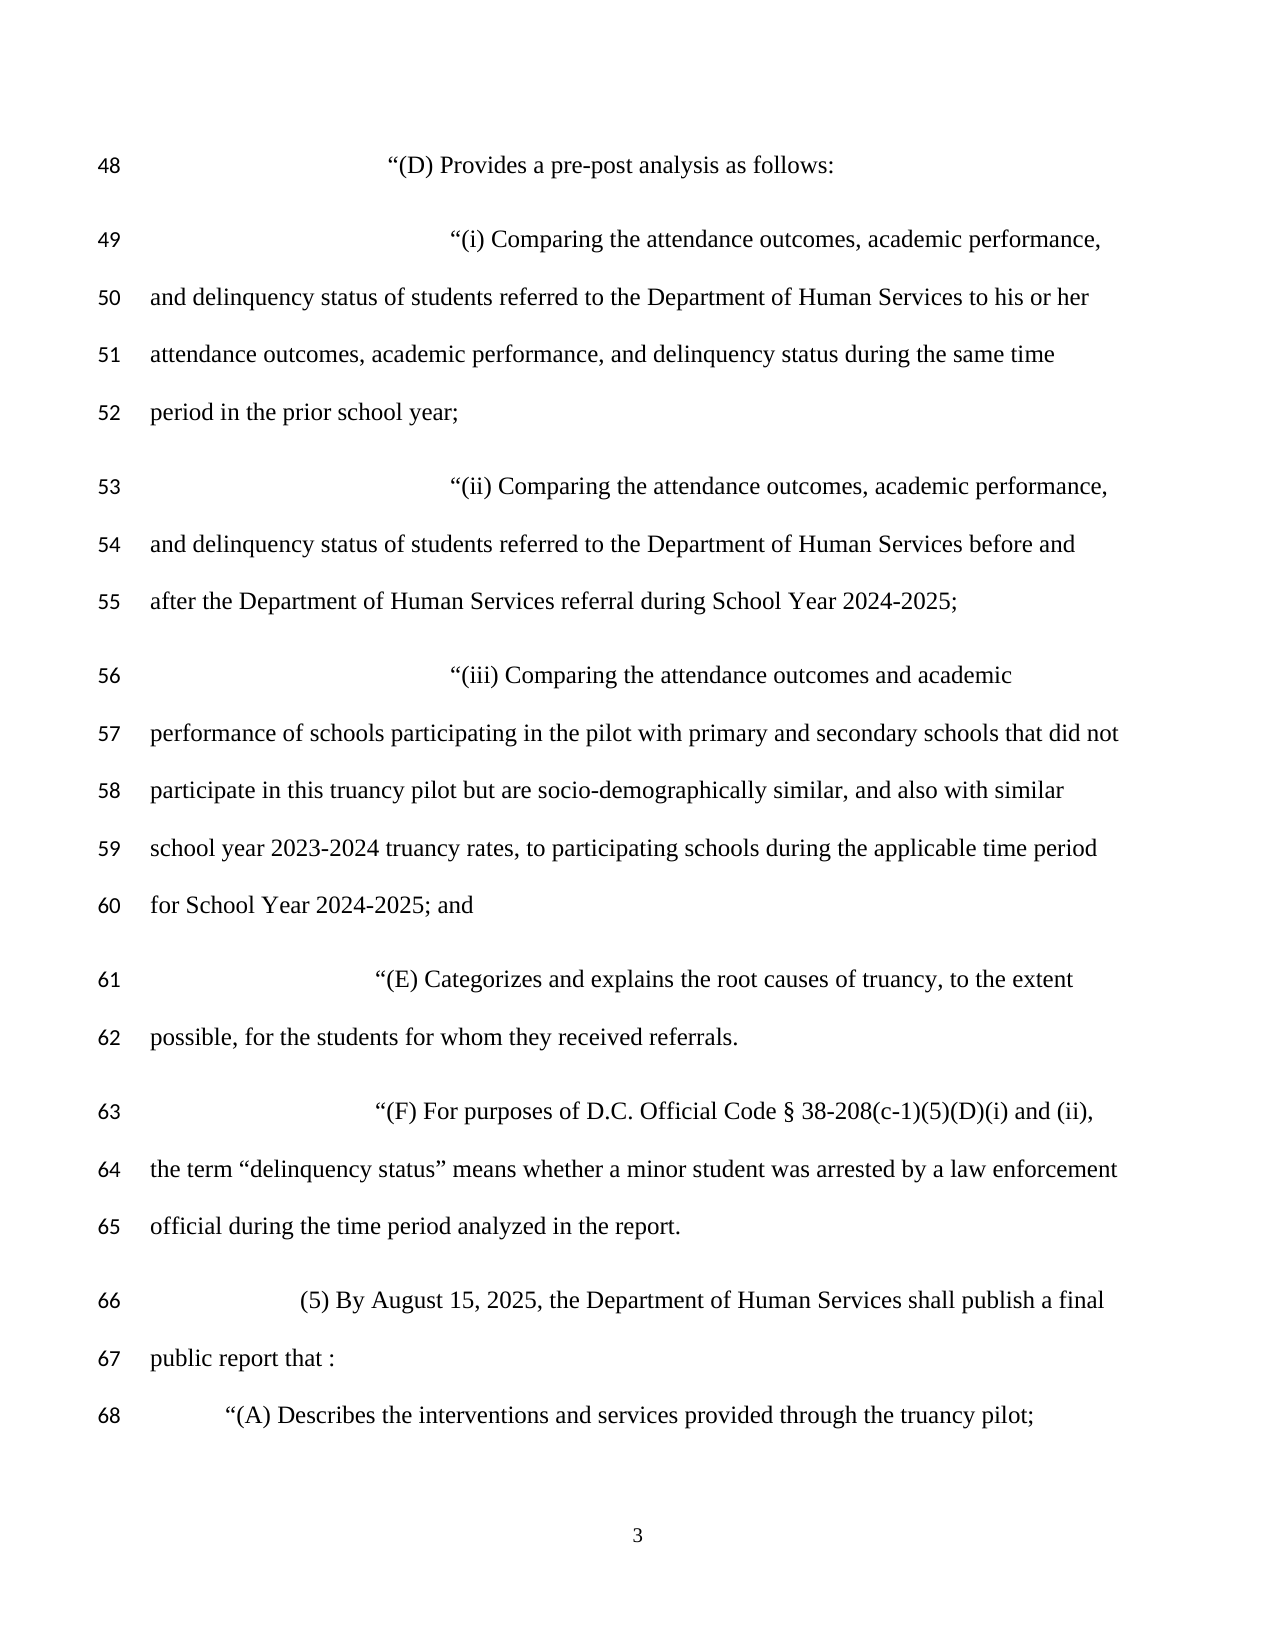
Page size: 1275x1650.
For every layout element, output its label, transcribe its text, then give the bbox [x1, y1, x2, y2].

text “(iii) Comparing the attendance outcomes and academic performance of schools participating in the pilot with primary and secondary schools that did not participate in this truancy pilot but are socio-demographically similar, and also with similar school year 2023-2024 truancy rates, to participating schools during the applicable time period for School Year 2024-2025; and [150, 660, 1125, 919]
text “(i) Comparing the attendance outcomes, academic performance, and delinquency status of students referred to the Department of Human Services to his or her attendance outcomes, academic performance, and delinquency status during the same time period in the prior school year; [150, 224, 1125, 426]
text “(E) Categorizes and explains the root causes of truancy, to the extent possible, for the students for whom they received referrals. [150, 964, 1125, 1051]
text “(F) For purposes of D.C. Official Code § 38-208(c-1)(5)(D)(i) and (ii), the term “delinquency status” means whether a minor student was arrested by a law enforcement official during the time period analyzed in the report. [150, 1096, 1125, 1240]
text “(A) Describes the interventions and services provided through the truancy pilot; [150, 1400, 1125, 1429]
text (5) By August 15, 2025, the Department of Human Services shall publish a final public report that : [150, 1285, 1125, 1372]
text “(D) Provides a pre-post analysis as follows: [150, 150, 1125, 179]
text “(ii) Comparing the attendance outcomes, academic performance, and delinquency status of students referred to the Department of Human Services before and after the Department of Human Services referral during School Year 2024-2025; [150, 471, 1125, 615]
